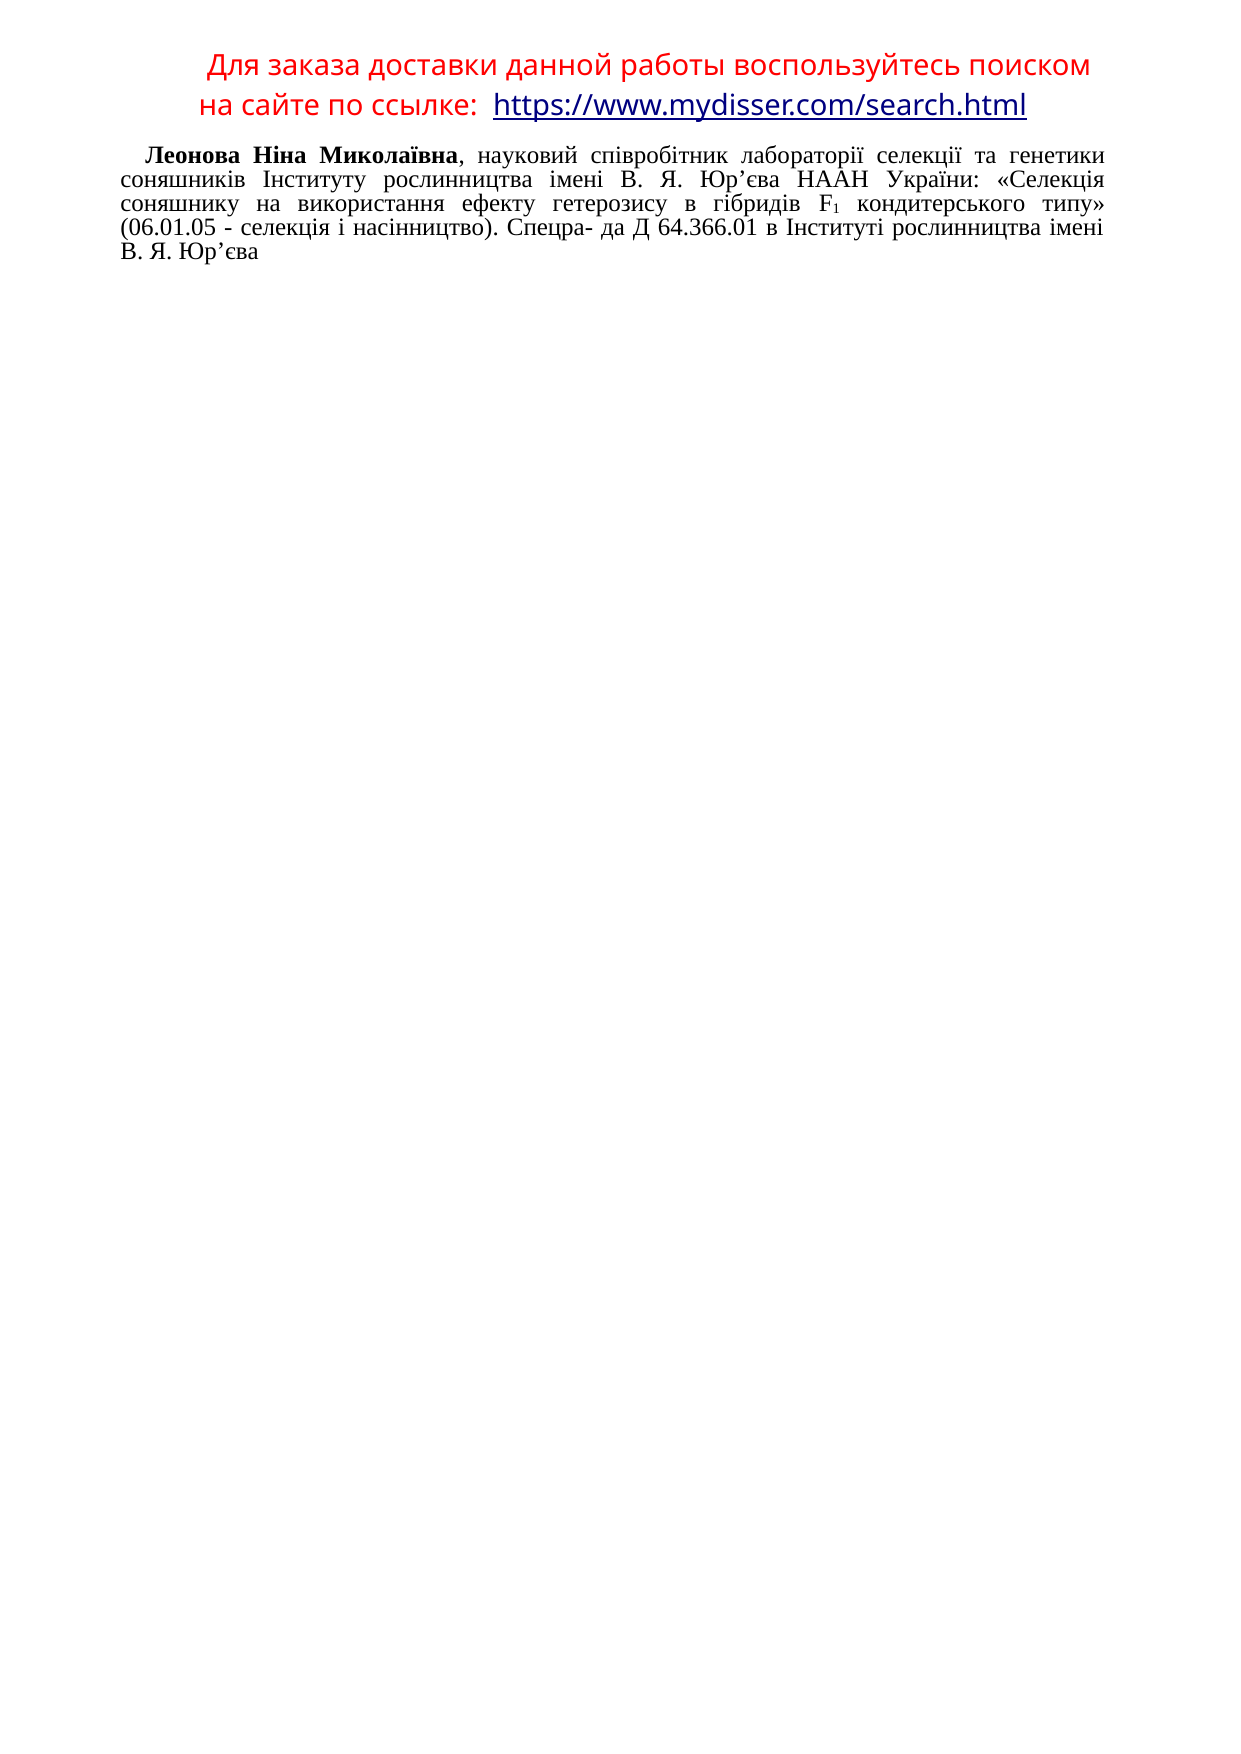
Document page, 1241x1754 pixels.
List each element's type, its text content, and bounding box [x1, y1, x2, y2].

text Леонова Ніна Миколаївна, науковий співробітник лабораторії селекції та генетики соняшників Інституту рослинництва імені В. Я. Юр’єва НААН України: «Селекція соняшнику на використання ефекту гетерозису в гібридів F1 кондитерського типу» (06.01.05 - селекція і насінництво). Спецра- да Д 64.366.01 в Інституті рослинництва імені В. Я. Юр’єва [120, 144, 1105, 264]
